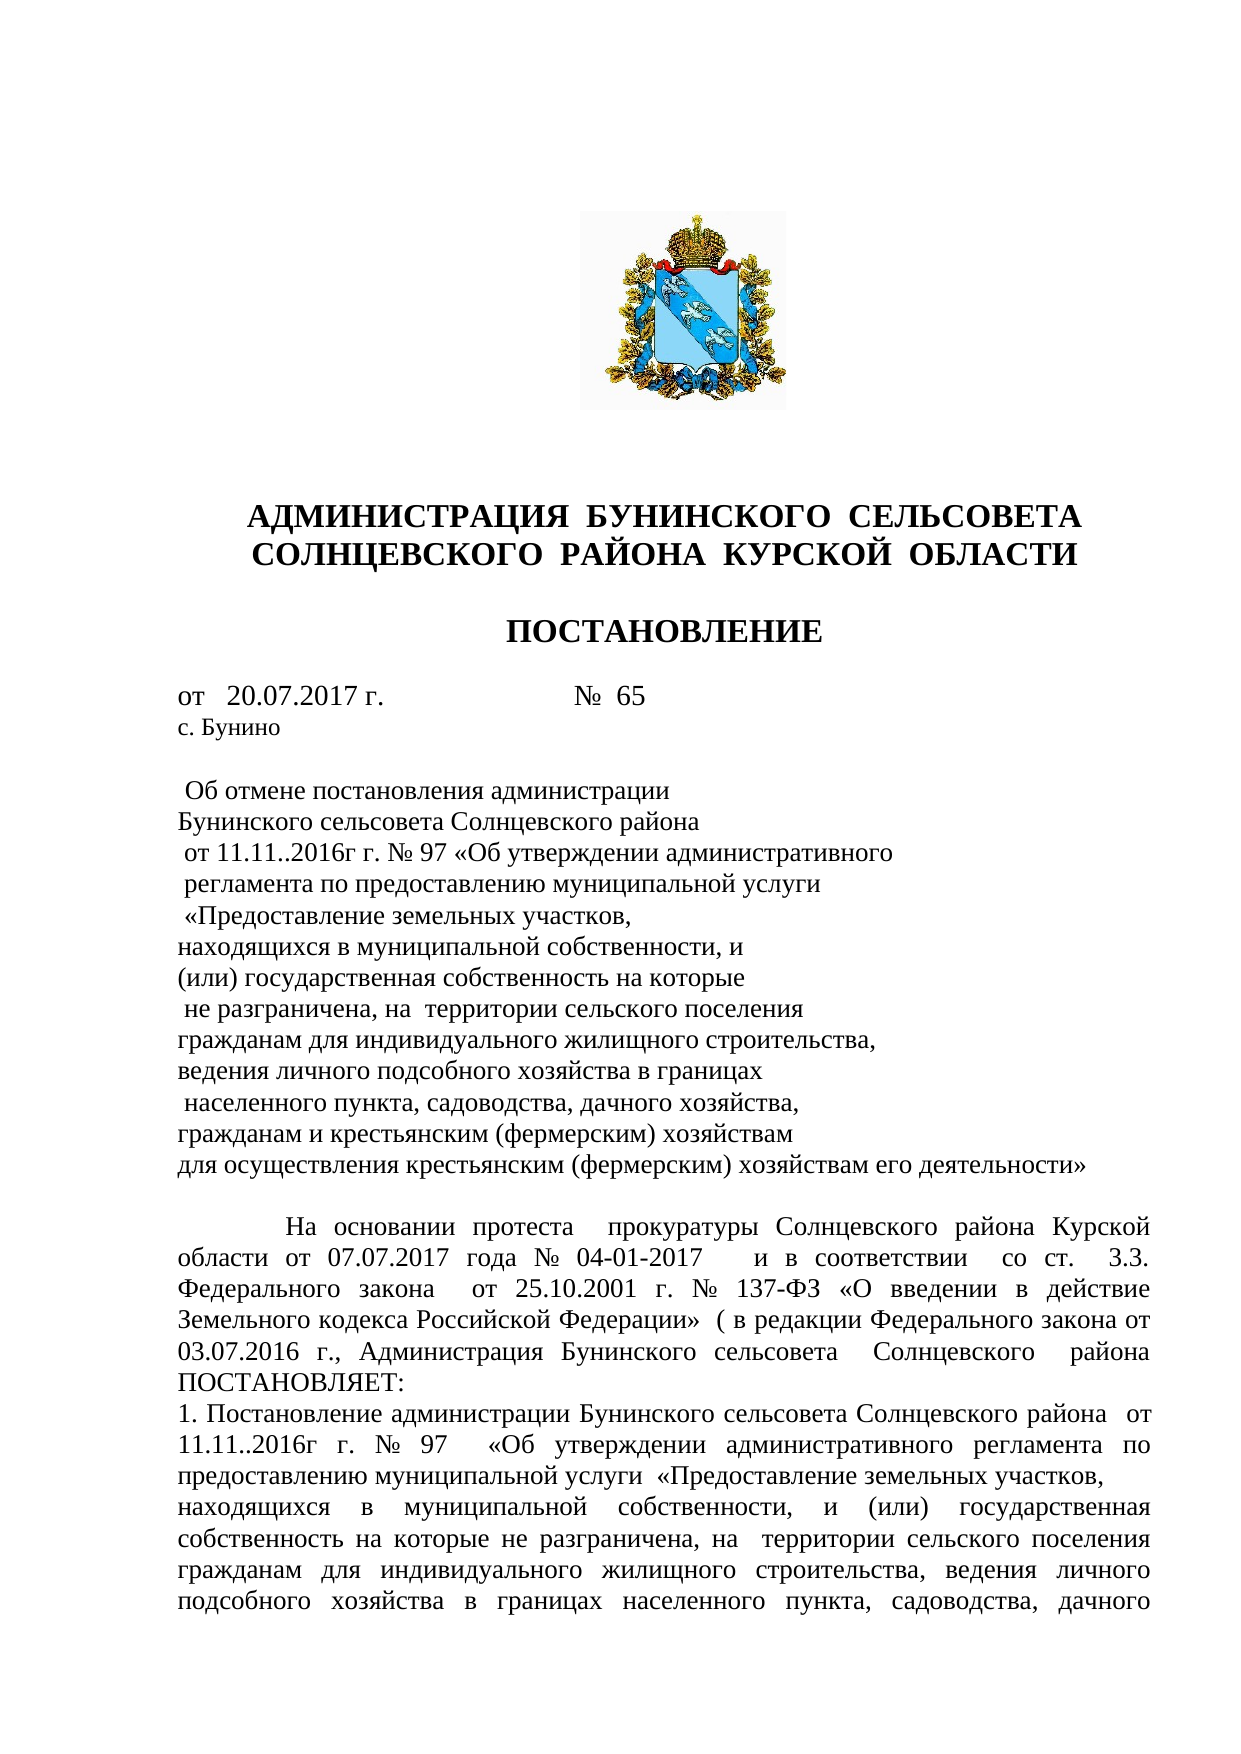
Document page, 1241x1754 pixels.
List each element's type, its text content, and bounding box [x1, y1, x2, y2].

text Бунинского сельсовета Солнцевского района [177, 805, 1152, 836]
text Об отмене постановления администрации [177, 774, 1152, 805]
text (или) государственная собственность на которые [177, 961, 1152, 992]
title На основании протеста прокуратуры Солнцевского района Курской области от 07.07.2017 года № 04-01-2017 и в соответствии со ст. 3.3. Федерального закона от 25.10.2001 г. № 137-ФЗ «О введении в действие Земельного кодекса Российской Федерации» ( в редакции Федерального закона от 03.07.2016 г., Администрация Бунинского сельсовета Солнцевского района ПОСТАНОВЛЯЕТ: [177, 1210, 1152, 1397]
text регламента по предоставлению муниципальной услуги [177, 868, 1152, 899]
text ПОСТАНОВЛЕНИЕ [177, 611, 1152, 649]
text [177, 1491, 1152, 1615]
text «Предоставление земельных участков, [177, 899, 1152, 930]
text АДМИНИСТРАЦИЯ БУНИНСКОГО СЕЛЬСОВЕТА [177, 496, 1152, 534]
text гражданам и крестьянским (фермерским) хозяйствам [177, 1117, 1152, 1148]
text от 20.07.2017 г. № 65 [177, 678, 1152, 712]
text СОЛНЦЕВСКОГО РАЙОНА КУРСКОЙ ОБЛАСТИ [177, 534, 1152, 573]
text гражданам для индивидуального жилищного строительства, [177, 1023, 1152, 1054]
picture [580, 211, 787, 410]
text находящихся в муниципальной собственности, и [177, 930, 1152, 961]
text не разграничена, на территории сельского поселения [177, 992, 1152, 1023]
text от 11.11..2016г г. № 97 «Об утверждении административного [177, 836, 1152, 868]
text для осуществления крестьянским (фермерским) хозяйствам его деятельности» [177, 1148, 1152, 1179]
text 1. Постановление администрации Бунинского сельсовета Солнцевского района от 11.11..2016г г. № 97 «Об утверждении административного регламента по предоставлению муниципальной услуги «Предоставление земельных участков, [177, 1397, 1152, 1491]
text населенного пункта, садоводства, дачного хозяйства, [177, 1086, 1152, 1117]
text ведения личного подсобного хозяйства в границах [177, 1054, 1152, 1086]
text с. Бунино [177, 712, 1152, 741]
